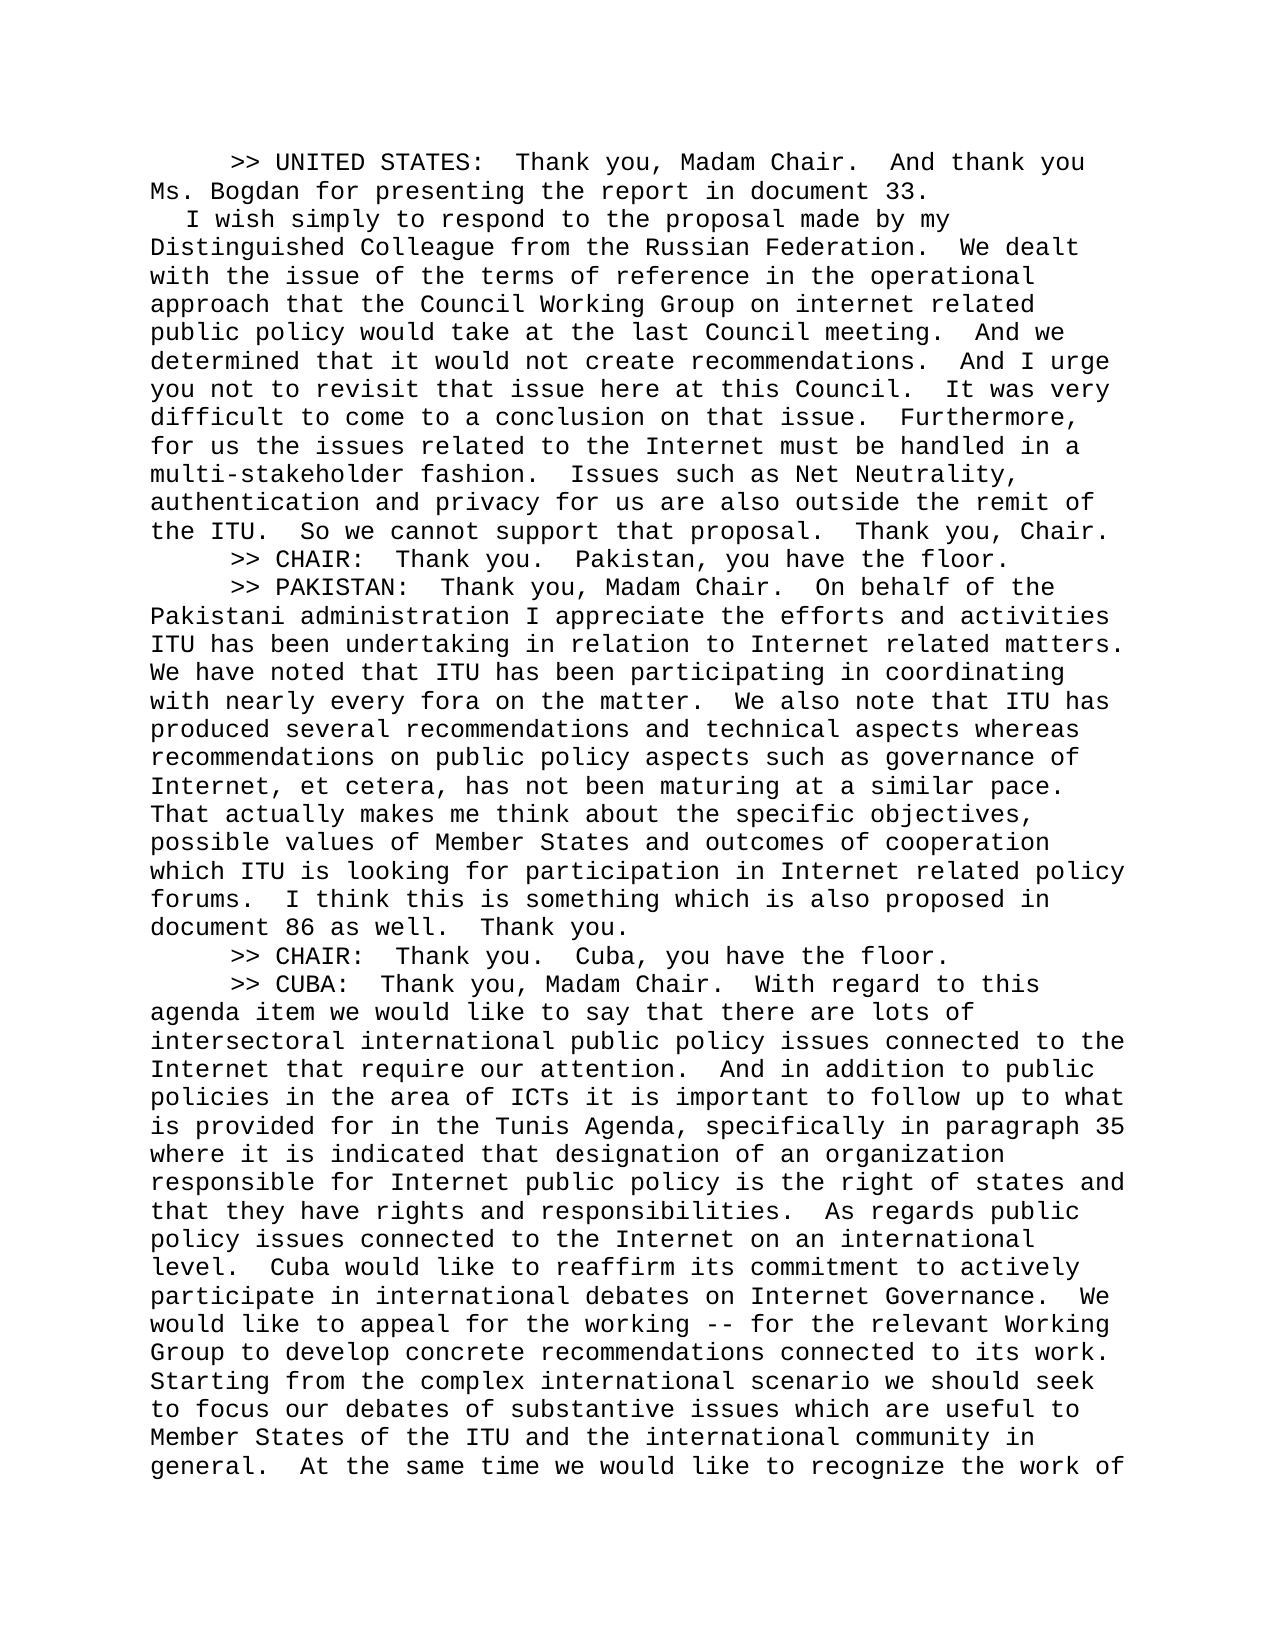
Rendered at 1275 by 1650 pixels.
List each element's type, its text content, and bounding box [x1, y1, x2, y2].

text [150, 972, 1125, 1482]
text I wish simply to respond to the proposal made by my Distinguished Colleague from the Russian Federation. We dealt with the issue of the terms of reference in the operational approach that the Council Working Group on internet related public policy would take at the last Council meeting. And we determined that it would not create recommendations. And I urge you not to revisit that issue here at this Council. It was very difficult to come to a conclusion on that issue. Furthermore, for us the issues related to the Internet must be handled in a multi-stakeholder fashion. Issues such as Net Neutrality, authentication and privacy for us are also outside the remit of the ITU. So we cannot support that proposal. Thank you, Chair. [150, 207, 1125, 547]
text >> CHAIR: Thank you. Cuba, you have the floor. [150, 943, 1125, 972]
text >> PAKISTAN: Thank you, Madam Chair. On behalf of the Pakistani administration I appreciate the efforts and activities ITU has been undertaking in relation to Internet related matters. We have noted that ITU has been participating in coordinating with nearly every fora on the matter. We also note that ITU has produced several recommendations and technical aspects whereas recommendations on public policy aspects such as governance of Internet, et cetera, has not been maturing at a similar pace. That actually makes me think about the specific objectives, possible values of Member States and outcomes of cooperation which ITU is looking for participation in Internet related policy forums. I think this is something which is also proposed in document 86 as well. Thank you. [150, 575, 1125, 943]
text >> UNITED STATES: Thank you, Madam Chair. And thank you Ms. Bogdan for presenting the report in document 33. [150, 150, 1125, 207]
text >> CHAIR: Thank you. Pakistan, you have the floor. [150, 547, 1125, 575]
